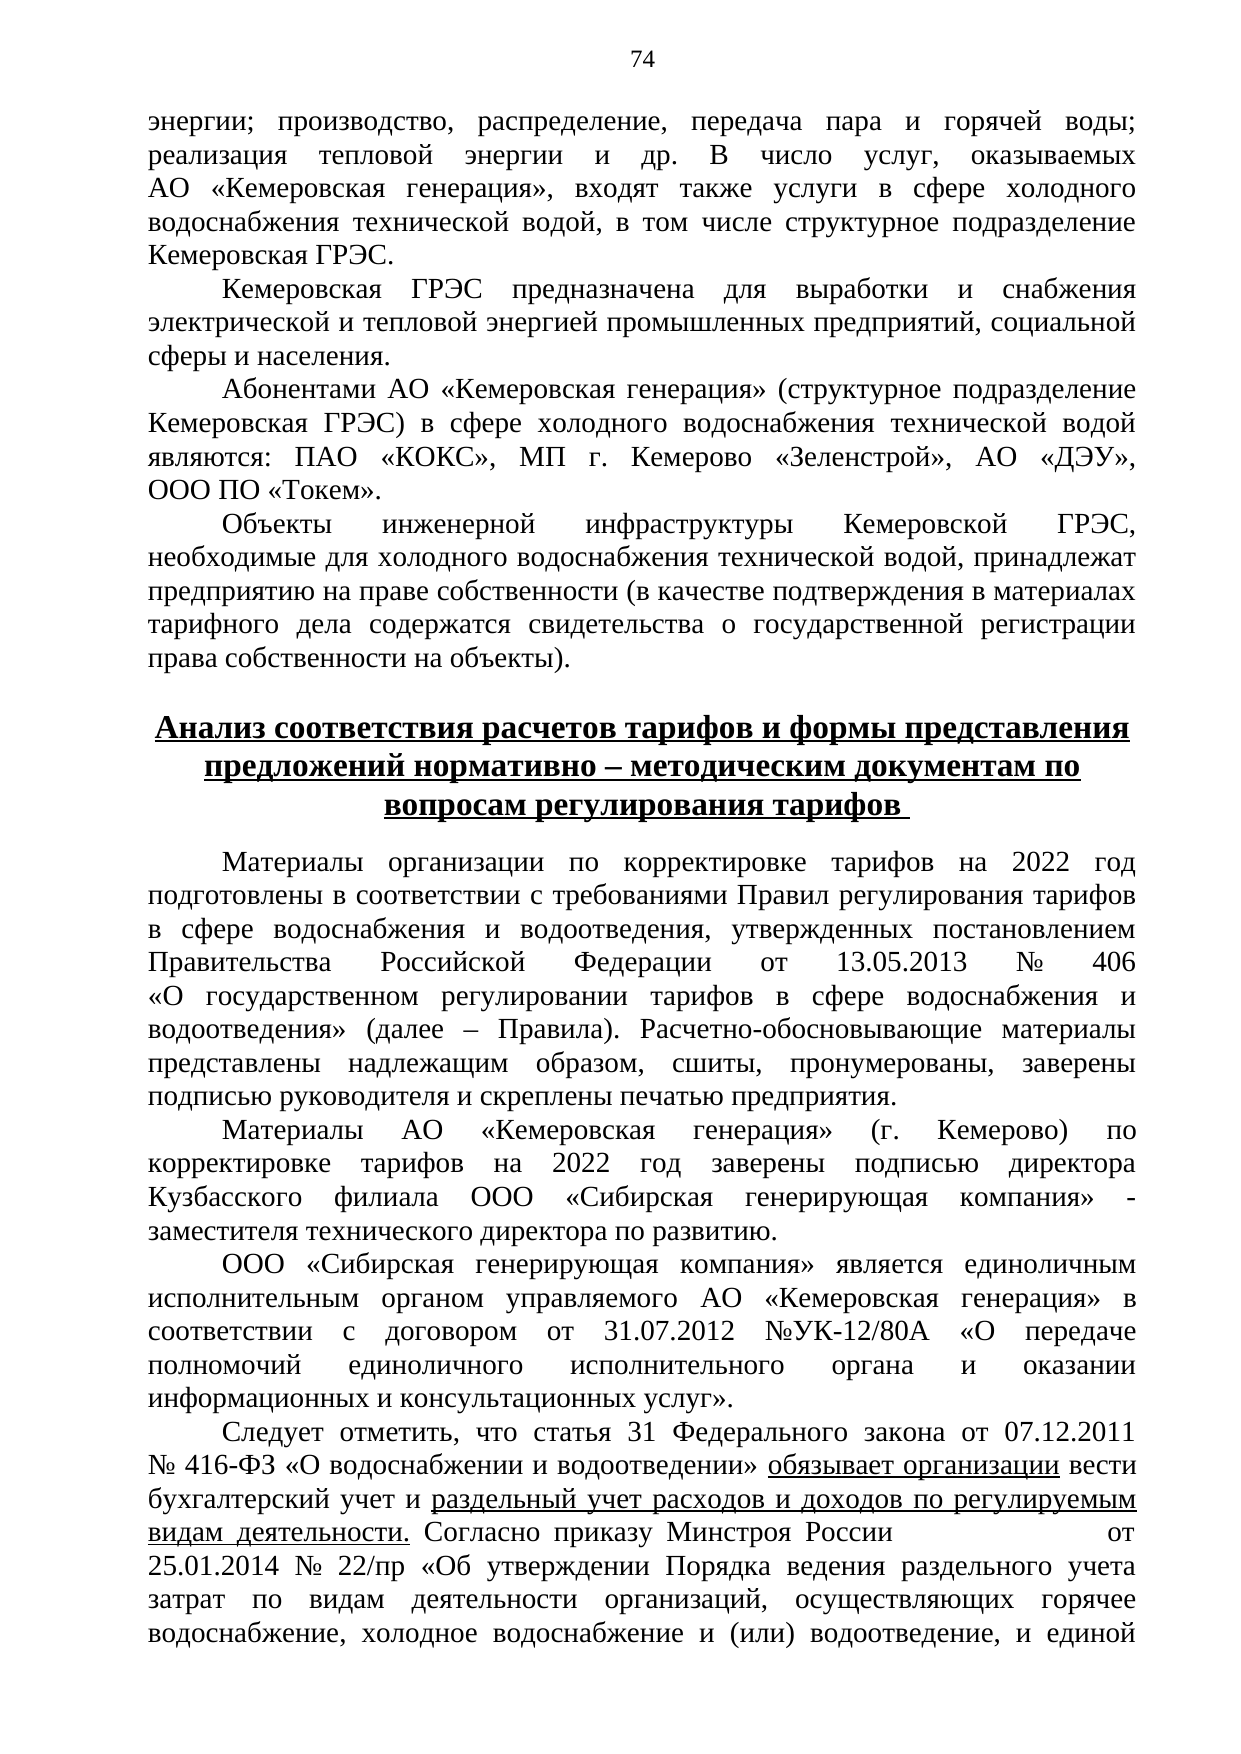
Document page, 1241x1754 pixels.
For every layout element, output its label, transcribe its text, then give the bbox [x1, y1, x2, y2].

text Материалы АО «Кемеровская генерация» (г. Кемерово) по корректировке тарифов на 2022 год заверены подписью директора Кузбасского филиала ООО «Сибирская генерирующая компания» - заместителя технического директора по развитию. [148, 1112, 1137, 1246]
text Анализ соответствия расчетов тарифов и формы представления предложений нормативно – методическим документам по вопросам регулирования тарифов [148, 707, 1137, 822]
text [148, 1414, 1137, 1649]
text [148, 103, 1137, 271]
text Объекты инженерной инфраструктуры Кемеровской ГРЭС, необходимые для холодного водоснабжения технической водой, принадлежат предприятию на праве собственности (в качестве подтверждения в материалах тарифного дела содержатся свидетельства о государственной регистрации права собственности на объекты). [148, 506, 1137, 673]
text Материалы организации по корректировке тарифов на 2022 год подготовлены в соответствии с требованиями Правил регулирования тарифов в сфере водоснабжения и водоотведения, утвержденных постановлением Правительства Российской Федерации от 13.05.2013 № 406 «О государственном регулировании тарифов в сфере водоснабжения и водоотведения» (далее – Правила). Расчетно-обосновывающие материалы представлены надлежащим образом, сшиты, пронумерованы, заверены подписью руководителя и скреплены печатью предприятия. [148, 844, 1137, 1112]
text Абонентами АО «Кемеровская генерация» (структурное подразделение Кемеровская ГРЭС) в сфере холодного водоснабжения технической водой являются: ПАО «КОКС», МП г. Кемерово «Зеленстрой», АО «ДЭУ», ООО ПО «Токем». [148, 372, 1137, 506]
text Кемеровская ГРЭС предназначена для выработки и снабжения электрической и тепловой энергией промышленных предприятий, социальной сферы и населения. [148, 271, 1137, 372]
text ООО «Сибирская генерирующая компания» является единоличным исполнительным органом управляемого АО «Кемеровская генерация» в соответствии с договором от 31.07.2012 №УК-12/80А «О передаче полномочий единоличного исполнительного органа и оказании информационных и консультационных услуг». [148, 1246, 1137, 1414]
